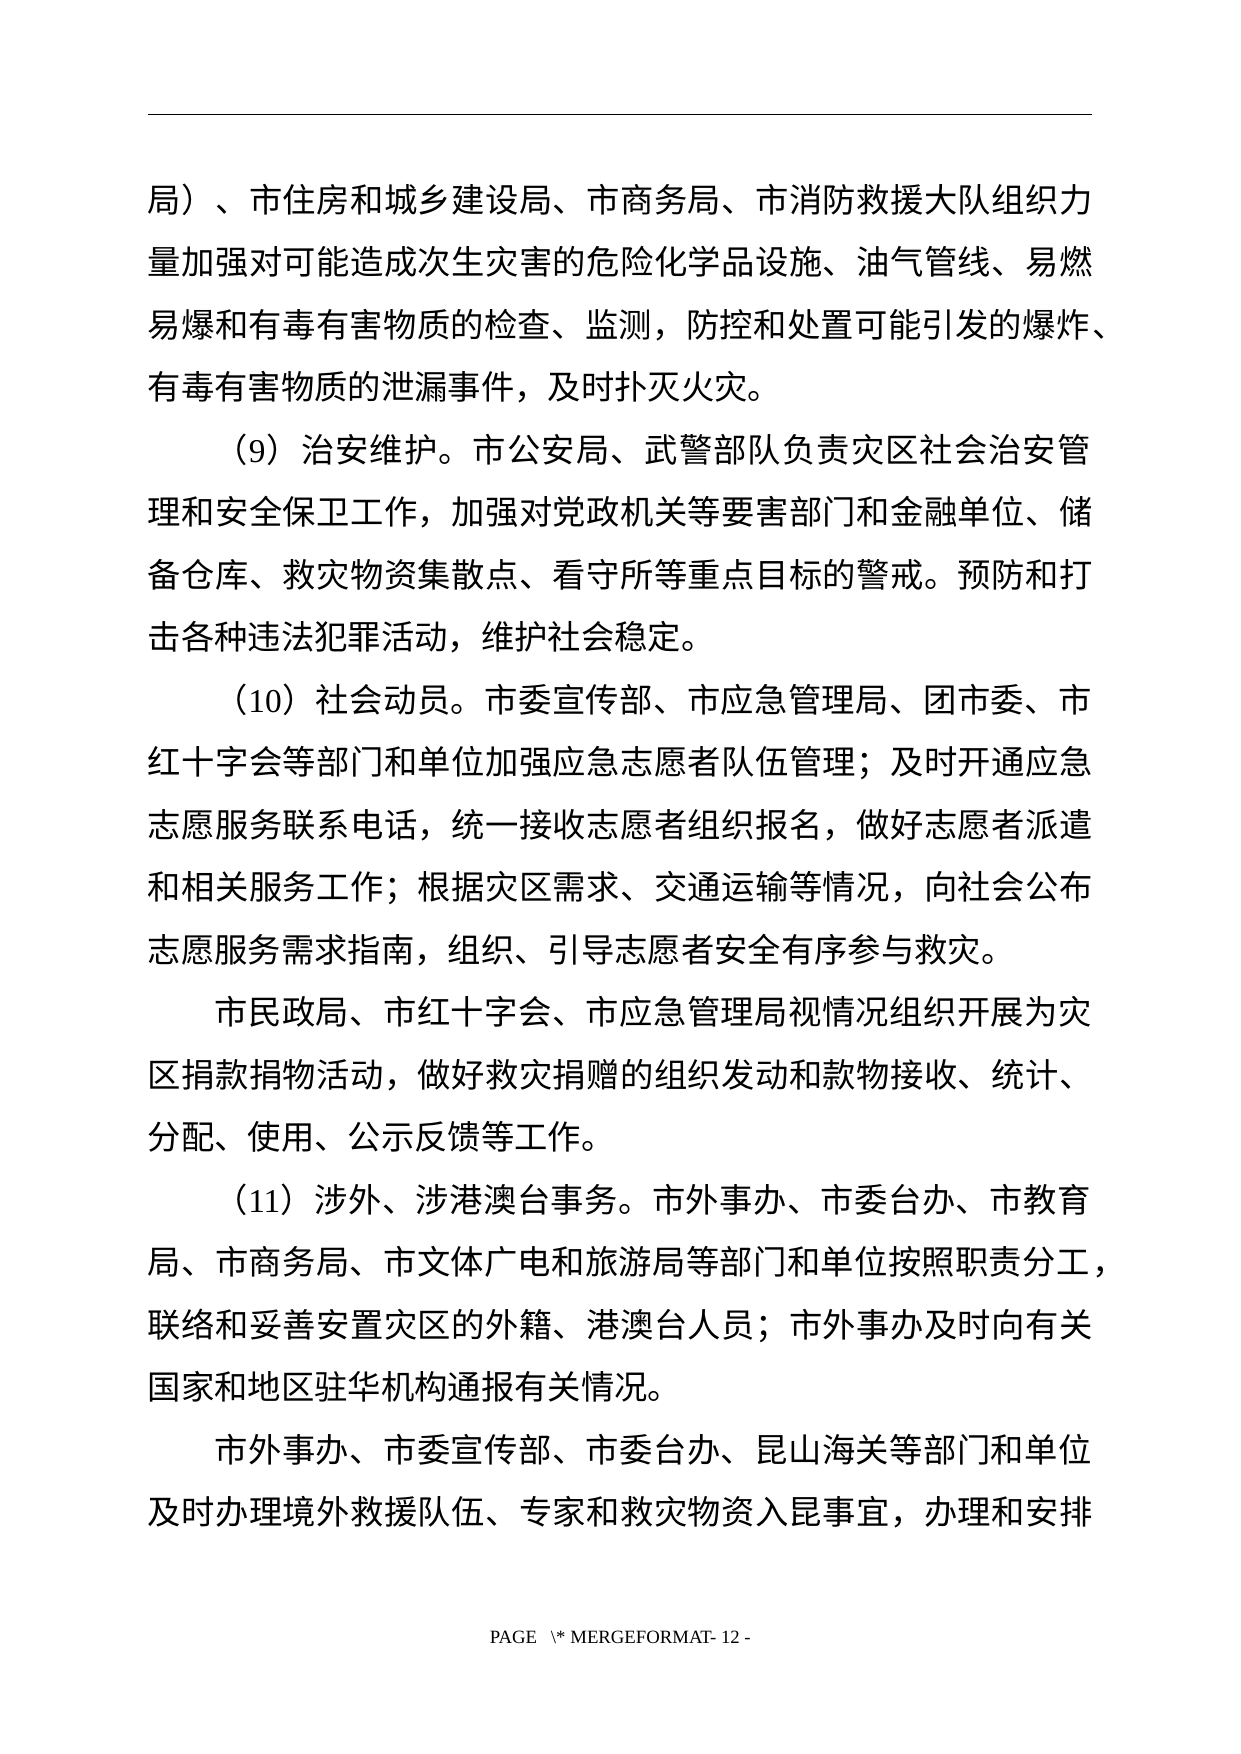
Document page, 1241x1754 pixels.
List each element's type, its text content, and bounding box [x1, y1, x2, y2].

text （10）社会动员。市委宣传部、市应急管理局、团市委、市红十字会等部门和单位加强应急志愿者队伍管理；及时开通应急志愿服务联系电话，统一接收志愿者组织报名，做好志愿者派遣和相关服务工作；根据灾区需求、交通运输等情况，向社会公布志愿服务需求指南，组织、引导志愿者安全有序参与救灾。 [148, 662, 1092, 974]
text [148, 162, 1092, 412]
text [148, 1412, 1092, 1537]
text 市民政局、市红十字会、市应急管理局视情况组织开展为灾区捐款捐物活动，做好救灾捐赠的组织发动和款物接收、统计、分配、使用、公示反馈等工作。 [148, 974, 1092, 1162]
text （11）涉外、涉港澳台事务。市外事办、市委台办、市教育局、市商务局、市文体广电和旅游局等部门和单位按照职责分工，联络和妥善安置灾区的外籍、港澳台人员；市外事办及时向有关国家和地区驻华机构通报有关情况。 [148, 1162, 1092, 1412]
text （9）治安维护。市公安局、武警部队负责灾区社会治安管理和安全保卫工作，加强对党政机关等要害部门和金融单位、储备仓库、救灾物资集散点、看守所等重点目标的警戒。预防和打击各种违法犯罪活动，维护社会稳定。 [148, 412, 1092, 662]
